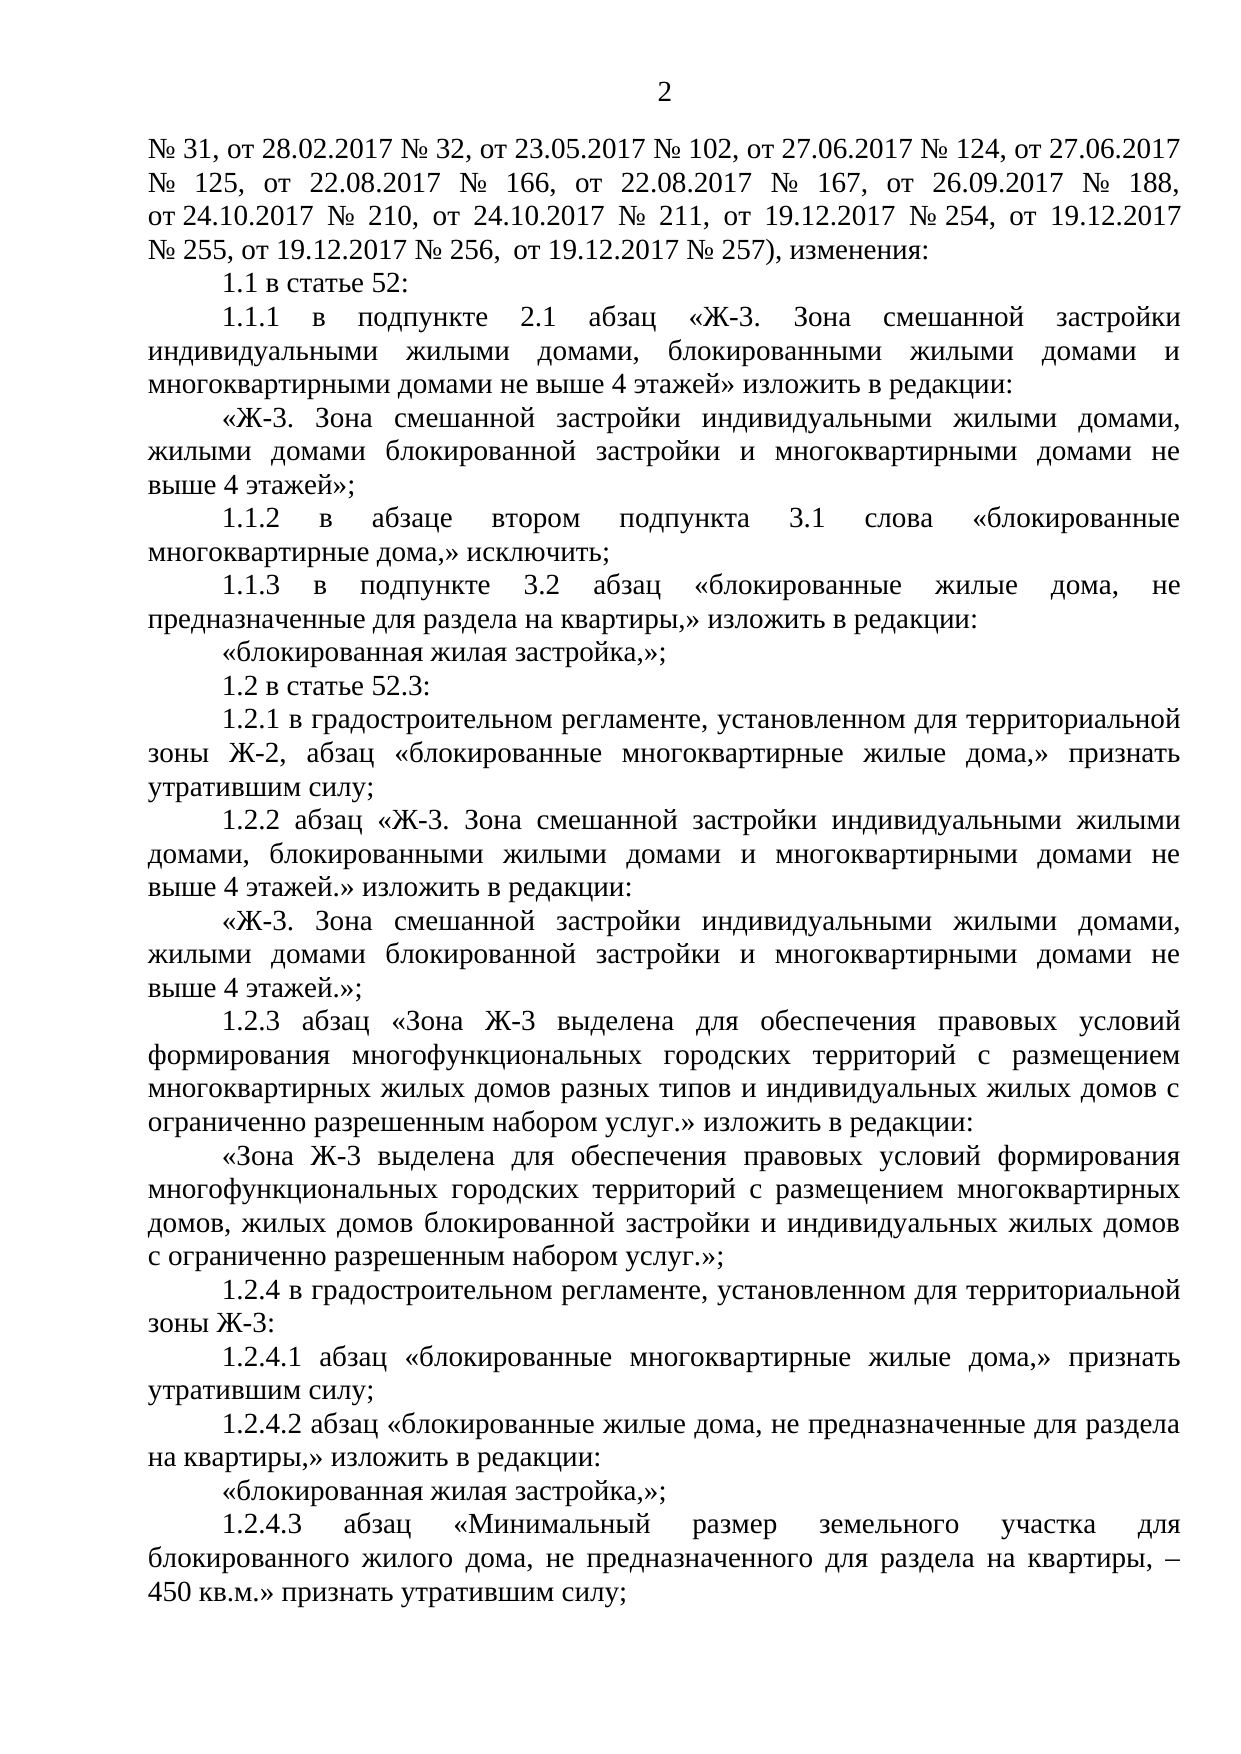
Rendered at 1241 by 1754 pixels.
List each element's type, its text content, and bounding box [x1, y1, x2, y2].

text 1.2.3 абзац «Зона Ж-3 выделена для обеспечения правовых условий формирования многофункциональных городских территорий с размещением многоквартирных жилых домов разных типов и индивидуальных жилых домов с ограниченно разрешенным набором услуг.» изложить в редакции: [148, 1003, 1181, 1138]
text «Ж-3. Зона смешанной застройки индивидуальными жилыми домами, жилыми домами блокированной застройки и многоквартирными домами не выше 4 этажей»; [148, 400, 1181, 500]
text 1.2.4.1 абзац «блокированные многоквартирные жилые дома,» признать утратившим силу; [148, 1339, 1181, 1406]
text «блокированная жилая застройка,»; [148, 634, 1181, 668]
text 1.1.2 в абзаце втором подпункта 3.1 слова «блокированные многоквартирные дома,» исключить; [148, 500, 1181, 567]
text 1.2 в статье 52.3: [148, 668, 1181, 702]
text «блокированная жилая застройка,»; [148, 1473, 1181, 1507]
text 1.1.1 в подпункте 2.1 абзац «Ж-3. Зона смешанной застройки индивидуальными жилыми домами, блокированными жилыми домами и многоквартирными домами не выше 4 этажей» изложить в редакции: [148, 299, 1181, 400]
text 1.2.4 в градостроительном регламенте, установленном для территориальной зоны Ж-3: [148, 1272, 1181, 1339]
text 1.2.4.2 абзац «блокированные жилые дома, не предназначенные для раздела на квартиры,» изложить в редакции: [148, 1406, 1181, 1473]
text 1.2.2 абзац «Ж-3. Зона смешанной застройки индивидуальными жилыми домами, блокированными жилыми домами и многоквартирными домами не выше 4 этажей.» изложить в редакции: [148, 802, 1181, 903]
text 1.2.1 в градостроительном регламенте, установленном для территориальной зоны Ж-2, абзац «блокированные многоквартирные жилые дома,» признать утратившим силу; [148, 702, 1181, 802]
text 1.1.3 в подпункте 3.2 абзац «блокированные жилые дома, не предназначенные для раздела на квартиры,» изложить в редакции: [148, 567, 1181, 634]
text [148, 131, 1181, 266]
text 1.2.4.3 абзац «Минимальный размер земельного участка для блокированного жилого дома, не предназначенного для раздела на квартиры, – 450 кв.м.» признать утратившим силу; [148, 1507, 1181, 1607]
text 1.1 в статье 52: [148, 266, 1181, 299]
text «Ж-3. Зона смешанной застройки индивидуальными жилыми домами, жилыми домами блокированной застройки и многоквартирными домами не выше 4 этажей.»; [148, 903, 1181, 1003]
text «Зона Ж-3 выделена для обеспечения правовых условий формирования многофункциональных городских территорий с размещением многоквартирных домов, жилых домов блокированной застройки и индивидуальных жилых домов с ограниченно разрешенным набором услуг.»; [148, 1138, 1181, 1272]
